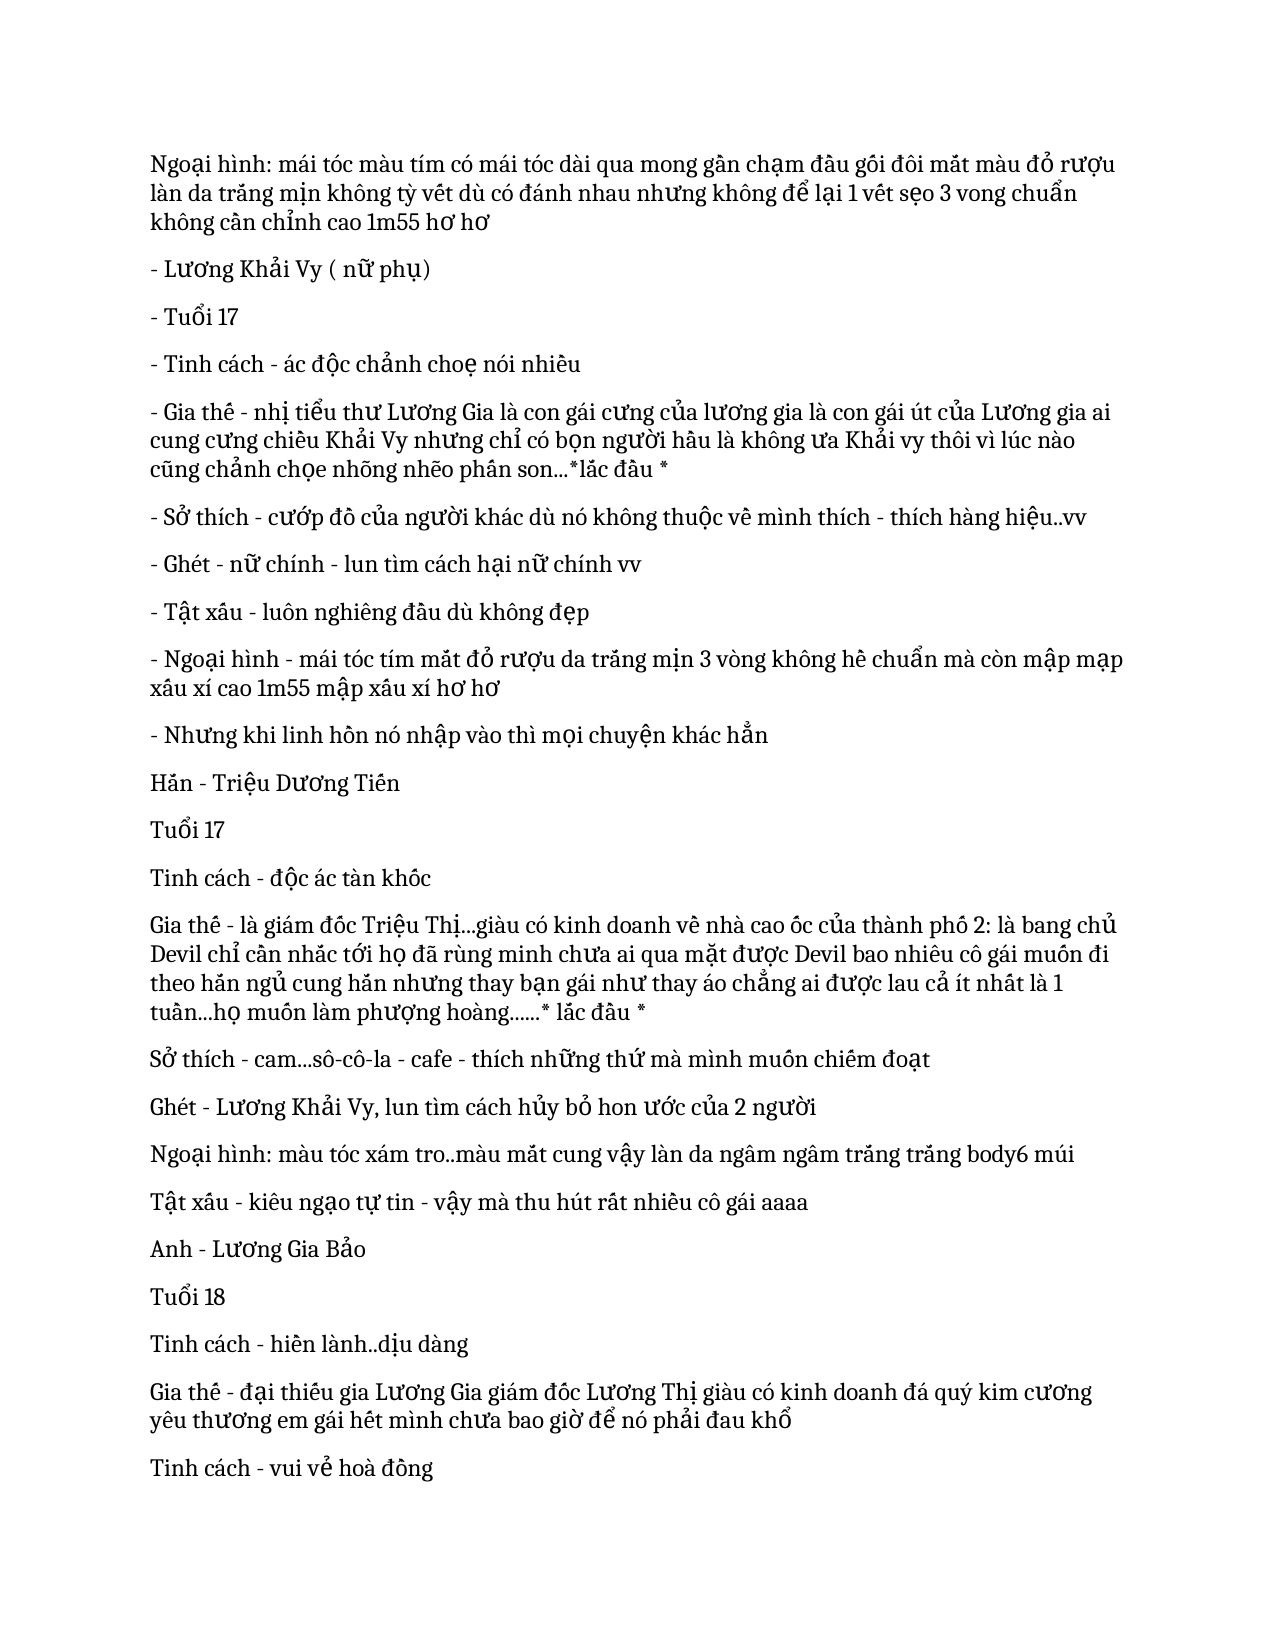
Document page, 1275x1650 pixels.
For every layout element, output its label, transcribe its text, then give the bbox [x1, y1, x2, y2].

text - Tinh cách - ác độc chảnh choẹ nói nhiều [150, 350, 1125, 379]
text Tật xấu - kiêu ngạo tự tin - vậy mà thu hút rất nhiều cô gái aaaa [150, 1187, 1125, 1216]
text Gia thế - là giám đốc Triệu Thị...giàu có kinh doanh về nhà cao ốc của thành phố 2: là bang chủ Devil chỉ cần nhắc tới họ đã rùng minh chưa ai qua mặt được Devil bao nhiêu cô gái muốn đi theo hắn ngủ cung hắn nhưng thay bạn gái như thay áo chẳng ai được lau cả ít nhất là 1 tuần...họ muốn làm phượng hoàng......* lắc đầu * [150, 911, 1125, 1026]
text Tinh cách - hiền lành..dịu dàng [150, 1330, 1125, 1359]
text - Nhưng khi linh hồn nó nhập vào thì mọi chuyện khác hẳn [150, 721, 1125, 750]
text Tinh cách - độc ác tàn khốc [150, 864, 1125, 892]
text - Ghét - nữ chính - lun tìm cách hại nữ chính vv [150, 550, 1125, 579]
text Ghét - Lương Khải Vy, lun tìm cách hủy bỏ hon ước của 2 người [150, 1092, 1125, 1121]
text Ngoại hình: màu tóc xám tro..màu mắt cung vậy làn da ngâm ngâm trắng trắng body6 múi [150, 1140, 1125, 1169]
text - Ngoại hình - mái tóc tím mắt đỏ rượu da trắng mịn 3 vòng không hề chuẩn mà còn mập mạp xấu xí cao 1m55 mập xấu xí hơ hơ [150, 645, 1125, 702]
text Sở thích - cam...sô-cô-la - cafe - thích những thứ mà mình muốn chiếm đoạt [150, 1045, 1125, 1074]
text - Tật xấu - luôn nghiêng đầu dù không đẹp [150, 597, 1125, 626]
text - Tuổi 17 [150, 302, 1125, 331]
text Gia thế - đại thiếu gia Lương Gia giám đốc Lương Thị giàu có kinh doanh đá quý kim cương yêu thương em gái hết mình chưa bao giờ để nó phải đau khổ [150, 1377, 1125, 1435]
text - Gia thế - nhị tiểu thư Lương Gia là con gái cưng của lương gia là con gái út của Lương gia ai cung cưng chiều Khải Vy nhưng chỉ có bọn người hầu là không ưa Khải vy thôi vì lúc nào cũng chảnh chọe nhõng nhẽo phấn son...*lắc đầu * [150, 397, 1125, 484]
text - Sở thích - cướp đồ của người khác dù nó không thuộc về mình thích - thích hàng hiệu..vv [150, 502, 1125, 531]
text Ngoại hình: mái tóc màu tím có mái tóc dài qua mong gần chạm đầu gối đôi mắt màu đỏ rượu làn da trắng mịn không tỳ vết dù có đánh nhau nhưng không để lại 1 vết sẹo 3 vong chuẩn không cần chỉnh cao 1m55 hơ hơ [150, 150, 1125, 236]
text Tuổi 17 [150, 816, 1125, 845]
text Hắn - Triệu Dương Tiến [150, 769, 1125, 797]
text - Lương Khải Vy ( nữ phụ) [150, 255, 1125, 284]
text Tuổi 18 [150, 1282, 1125, 1311]
text Tinh cách - vui vẻ hoà đồng [150, 1454, 1125, 1482]
text Anh - Lương Gia Bảo [150, 1235, 1125, 1264]
